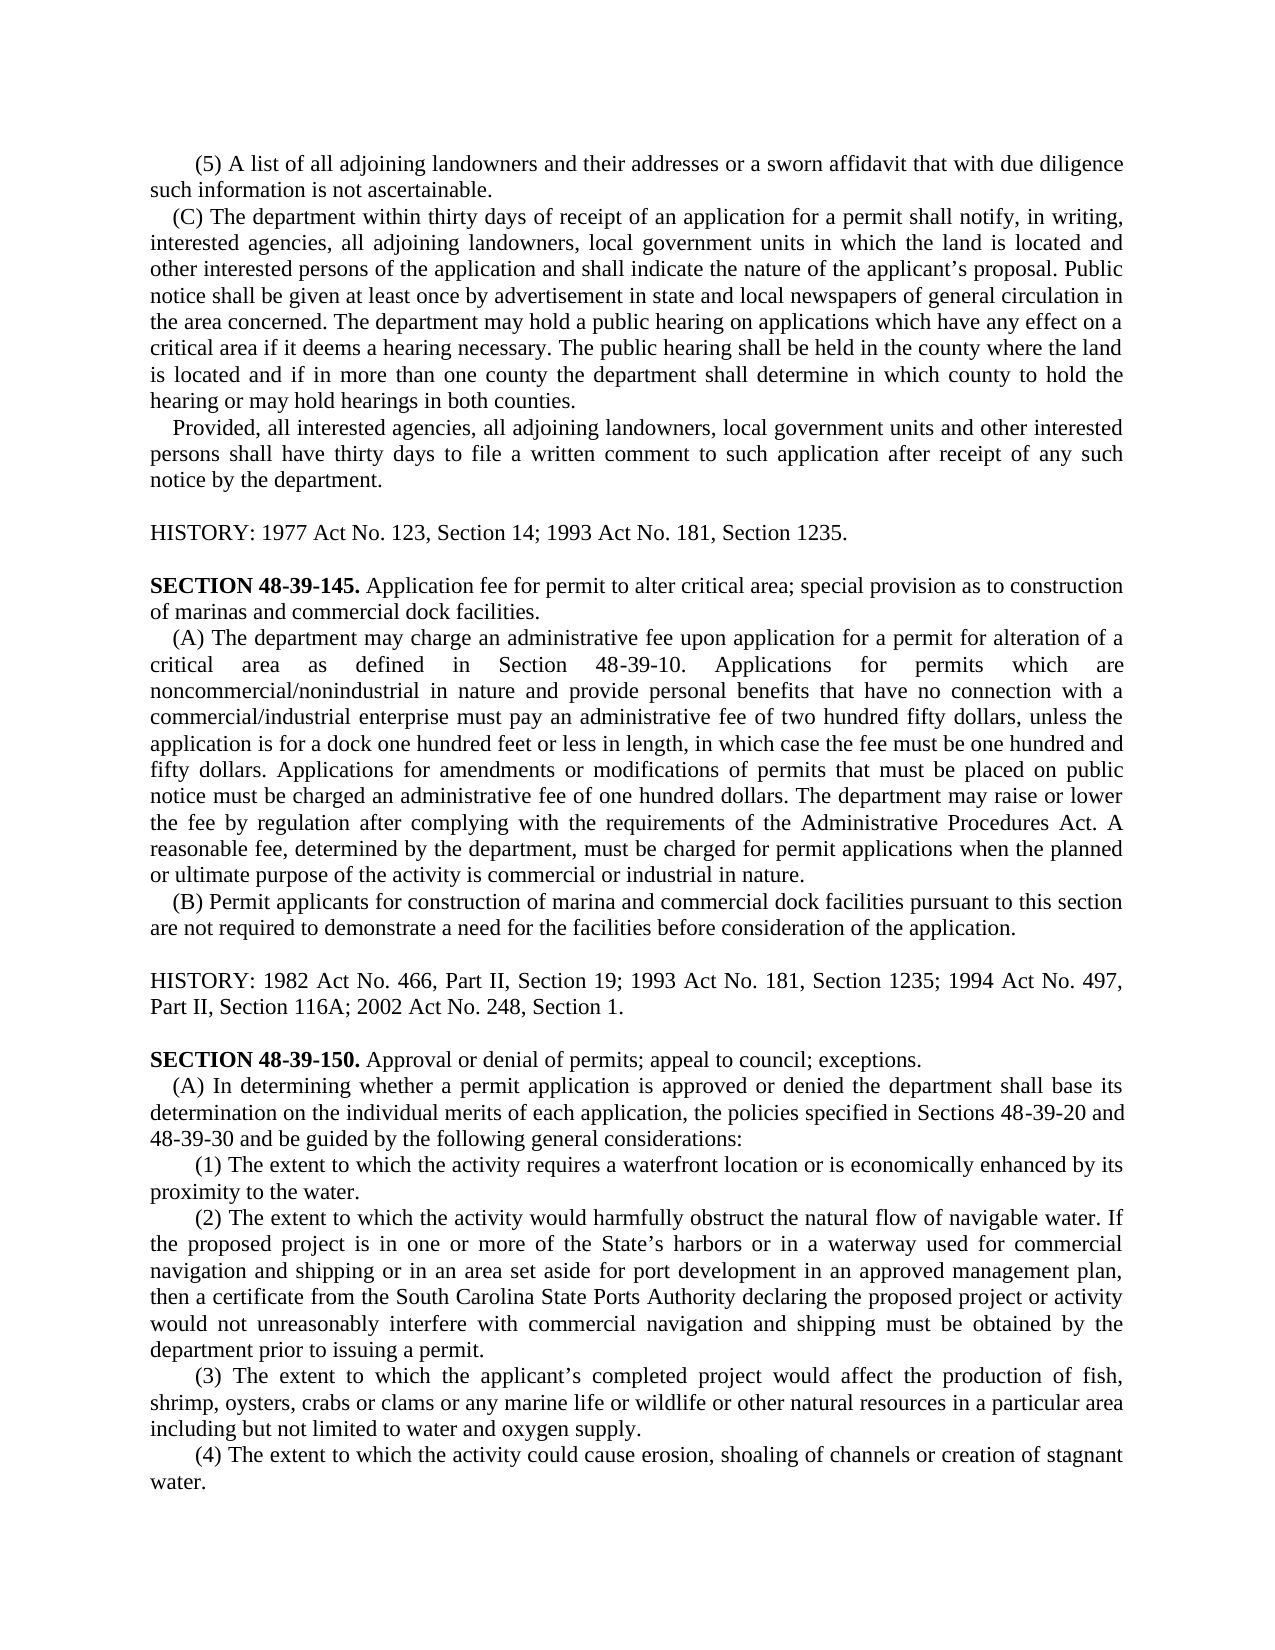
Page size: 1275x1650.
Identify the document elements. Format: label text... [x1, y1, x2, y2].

text (1) The extent to which the activity requires a waterfront location or is economically enhanced by its proximity to the water. [150, 1151, 1125, 1204]
text (3) The extent to which the applicant’s completed project would affect the production of fish, shrimp, oysters, crabs or clams or any marine life or wildlife or other natural resources in a particular area including but not limited to water and oxygen supply. [150, 1362, 1125, 1441]
text (4) The extent to which the activity could cause erosion, shoaling of channels or creation of stagnant water. [150, 1441, 1125, 1494]
text (A) In determining whether a permit application is approved or denied the department shall base its determination on the individual merits of each application, the policies specified in Sections 48-39-20 and 48-39-30 and be guided by the following general considerations: [150, 1072, 1125, 1151]
text HISTORY: 1977 Act No. 123, Section 14; 1993 Act No. 181, Section 1235. [150, 519, 1125, 545]
text (A) The department may charge an administrative fee upon application for a permit for alteration of a critical area as defined in Section 48-39-10. Applications for permits which are noncommercial/nonindustrial in nature and provide personal benefits that have no connection with a commercial/industrial enterprise must pay an administrative fee of two hundred fifty dollars, unless the application is for a dock one hundred feet or less in length, in which case the fee must be one hundred and fifty dollars. Applications for amendments or modifications of permits that must be placed on public notice must be charged an administrative fee of one hundred dollars. The department may raise or lower the fee by regulation after complying with the requirements of the Administrative Procedures Act. A reasonable fee, determined by the department, must be charged for permit applications when the planned or ultimate purpose of the activity is commercial or industrial in nature. [150, 624, 1125, 888]
text SECTION 48-39-145. Application fee for permit to alter critical area; special provision as to construction of marinas and commercial dock facilities. [150, 572, 1125, 624]
text (2) The extent to which the activity would harmfully obstruct the natural flow of navigable water. If the proposed project is in one or more of the State’s harbors or in a waterway used for commercial navigation and shipping or in an area set aside for port development in an approved management plan, then a certificate from the South Carolina State Ports Authority declaring the proposed project or activity would not unreasonably interfere with commercial navigation and shipping must be obtained by the department prior to issuing a permit. [150, 1204, 1125, 1362]
text HISTORY: 1982 Act No. 466, Part II, Section 19; 1993 Act No. 181, Section 1235; 1994 Act No. 497, Part II, Section 116A; 2002 Act No. 248, Section 1. [150, 967, 1125, 1020]
text (B) Permit applicants for construction of marina and commercial dock facilities pursuant to this section are not required to demonstrate a need for the facilities before consideration of the application. [150, 888, 1125, 941]
text (C) The department within thirty days of receipt of an application for a permit shall notify, in writing, interested agencies, all adjoining landowners, local government units in which the land is located and other interested persons of the application and shall indicate the nature of the applicant’s proposal. Public notice shall be given at least once by advertisement in state and local newspapers of general circulation in the area concerned. The department may hold a public hearing on applications which have any effect on a critical area if it deems a hearing necessary. The public hearing shall be held in the county where the land is located and if in more than one county the department shall determine in which county to hold the hearing or may hold hearings in both counties. [150, 203, 1125, 413]
text SECTION 48-39-150. Approval or denial of permits; appeal to council; exceptions. [150, 1046, 1125, 1072]
text Provided, all interested agencies, all adjoining landowners, local government units and other interested persons shall have thirty days to file a written comment to such application after receipt of any such notice by the department. [150, 413, 1125, 493]
text (5) A list of all adjoining landowners and their addresses or a sworn affidavit that with due diligence such information is not ascertainable. [150, 150, 1125, 203]
